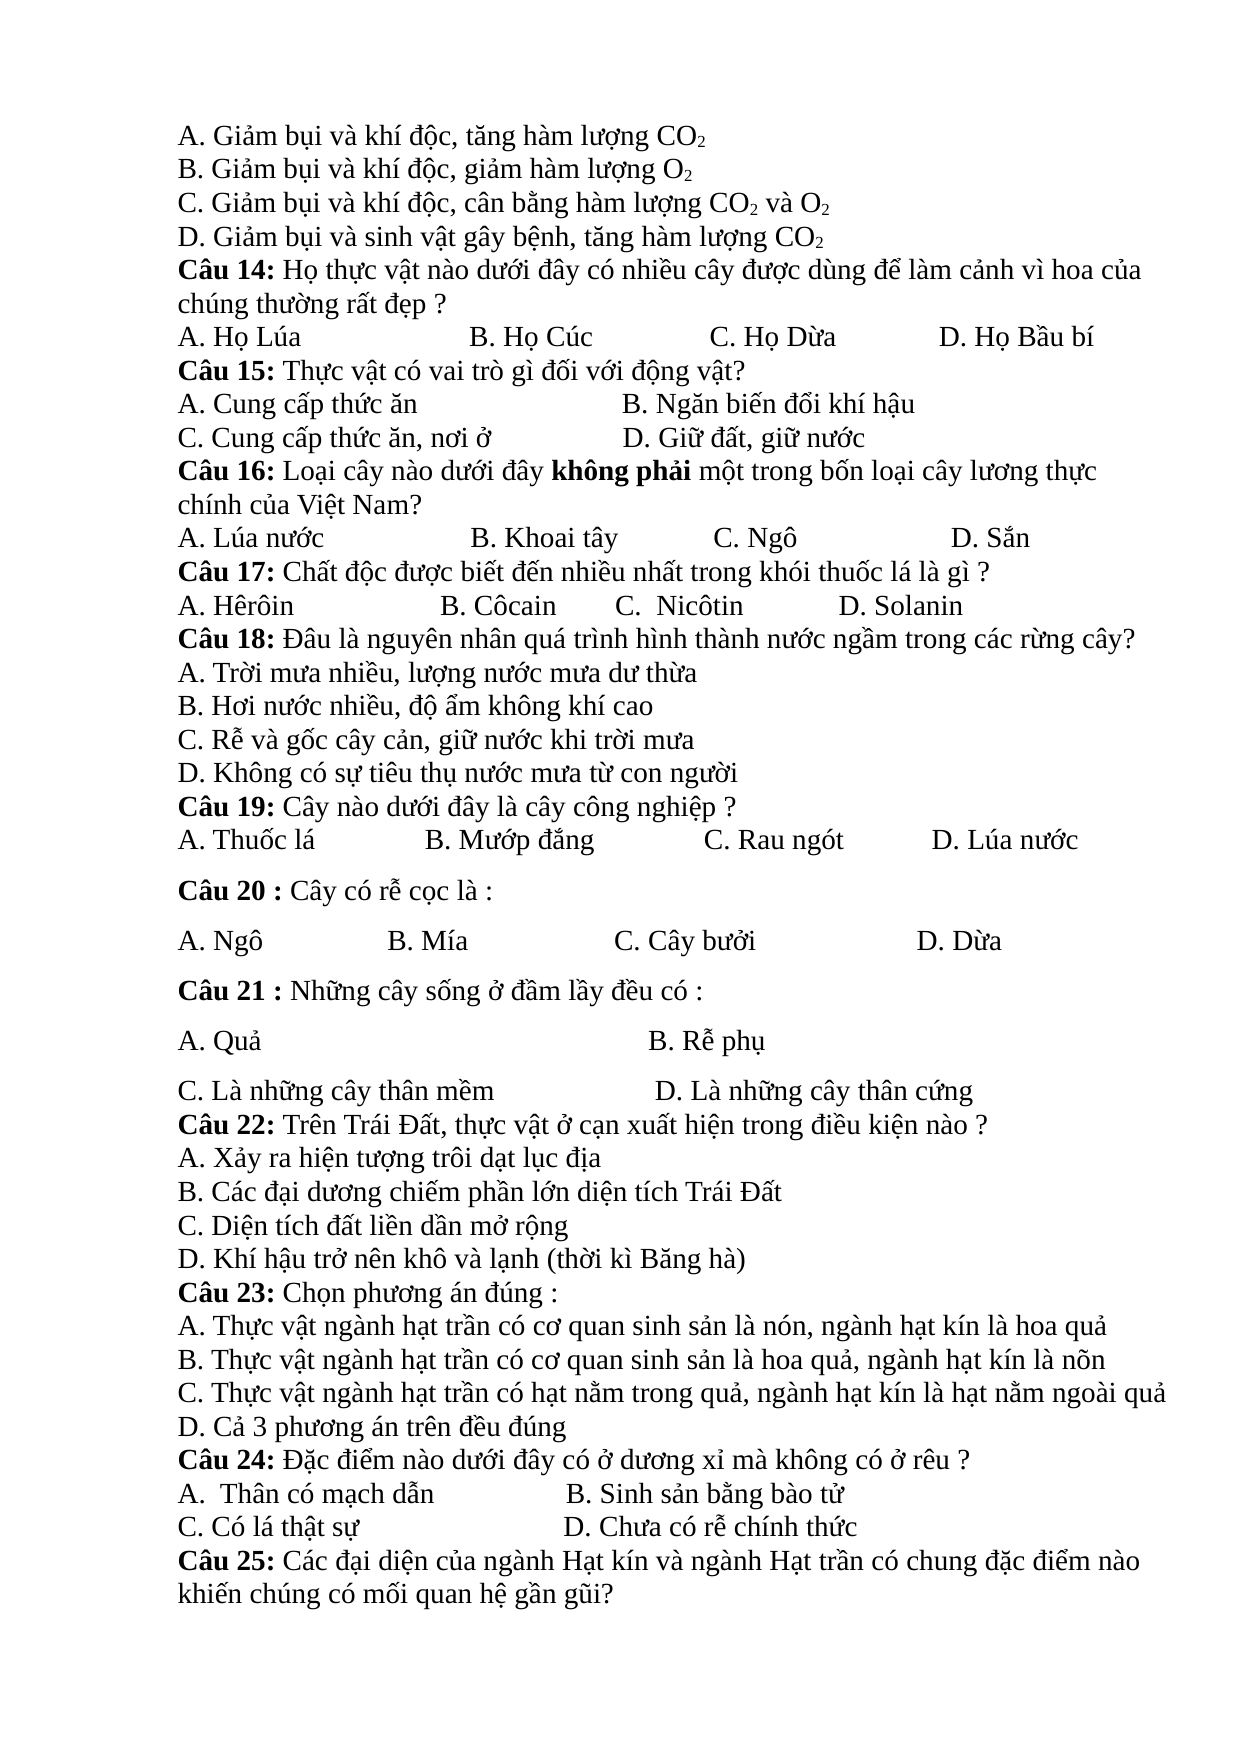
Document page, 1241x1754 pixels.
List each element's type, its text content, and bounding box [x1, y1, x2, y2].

text C. Cung cấp thức ăn, nơi ở D. Giữ đất, giữ nước [177, 420, 1166, 453]
text A. Thuốc lá B. Mướp đắng C. Rau ngót D. Lúa nước [177, 822, 1166, 856]
text D. Giảm bụi và sinh vật gây bệnh, tăng hàm lượng CO2 [177, 219, 1166, 252]
text Câu 15: Thực vật có vai trò gì đối với động vật? [177, 353, 1166, 386]
text Câu 25: Các đại diện của ngành Hạt kín và ngành Hạt trần có chung đặc điểm nào khiến chúng có mối quan hệ gần gũi? [177, 1543, 1166, 1610]
text Câu 18: Đâu là nguyên nhân quá trình hình thành nước ngầm trong các rừng cây? [177, 621, 1166, 655]
text A. Thực vật ngành hạt trần có cơ quan sinh sản là nón, ngành hạt kín là hoa quả [177, 1308, 1166, 1342]
text C. Thực vật ngành hạt trần có hạt nằm trong quả, ngành hạt kín là hạt nằm ngoài quả [177, 1375, 1166, 1409]
text C. Diện tích đất liền dần mở rộng [177, 1208, 1166, 1241]
text A. Cung cấp thức ăn B. Ngăn biến đổi khí hậu [177, 386, 1166, 420]
text A. Quả B. Rễ phụ [177, 1023, 1166, 1057]
text Câu 17: Chất độc được biết đến nhiều nhất trong khói thuốc lá là gì ? A. Hêrôin B. Côcain C. Nicôtin D. Solanin [177, 554, 1166, 621]
text A. Lúa nước B. Khoai tây C. Ngô D. Sắn [177, 521, 1166, 554]
text A. Thân có mạch dẫn B. Sinh sản bằng bào tử [177, 1476, 1166, 1509]
text Câu 19: Cây nào dưới đây là cây công nghiệp ? [177, 789, 1166, 822]
text A. Giảm bụi và khí độc, tăng hàm lượng CO2 [177, 118, 1166, 152]
text Câu 21 : Những cây sống ở đầm lầy đều có : [177, 973, 1166, 1007]
text A. Ngô B. Mía C. Cây bưởi D. Dừa [177, 923, 1166, 956]
text B. Các đại dương chiếm phần lớn diện tích Trái Đất [177, 1174, 1166, 1208]
text Câu 20 : Cây có rễ cọc là : [177, 873, 1166, 906]
text D. Không có sự tiêu thụ nước mưa từ con người [177, 755, 1166, 789]
text C. Là những cây thân mềm D. Là những cây thân cứng [177, 1073, 1166, 1107]
text Câu 23: Chọn phương án đúng : [177, 1275, 1166, 1308]
text B. Giảm bụi và khí độc, giảm hàm lượng O2 [177, 152, 1166, 185]
text B. Thực vật ngành hạt trần có cơ quan sinh sản là hoa quả, ngành hạt kín là nõn [177, 1342, 1166, 1375]
text A. Xảy ra hiện tượng trôi dạt lục địa [177, 1141, 1166, 1174]
text Câu 14: Họ thực vật nào dưới đây có nhiều cây được dùng để làm cảnh vì hoa của chúng thường rất đẹp ? [177, 252, 1166, 319]
text Câu 22: Trên Trái Đất, thực vật ở cạn xuất hiện trong điều kiện nào ? [177, 1107, 1166, 1141]
text B. Hơi nước nhiều, độ ẩm không khí cao [177, 688, 1166, 722]
text Câu 16: Loại cây nào dưới đây không phải một trong bốn loại cây lương thực chính của Việt Nam? [177, 453, 1166, 521]
text A. Họ Lúa B. Họ Cúc C. Họ Dừa D. Họ Bầu bí [177, 319, 1166, 353]
text C. Có lá thật sự D. Chưa có rễ chính thức [177, 1509, 1166, 1543]
text Câu 24: Đặc điểm nào dưới đây có ở dương xỉ mà không có ở rêu ? [177, 1442, 1166, 1476]
text D. Khí hậu trở nên khô và lạnh (thời kì Băng hà) [177, 1241, 1166, 1275]
text C. Giảm bụi và khí độc, cân bằng hàm lượng CO2 và O2 [177, 185, 1166, 219]
text C. Rễ và gốc cây cản, giữ nước khi trời mưa [177, 722, 1166, 755]
text A. Trời mưa nhiều, lượng nước mưa dư thừa [177, 655, 1166, 688]
text D. Cả 3 phương án trên đều đúng [177, 1409, 1166, 1442]
